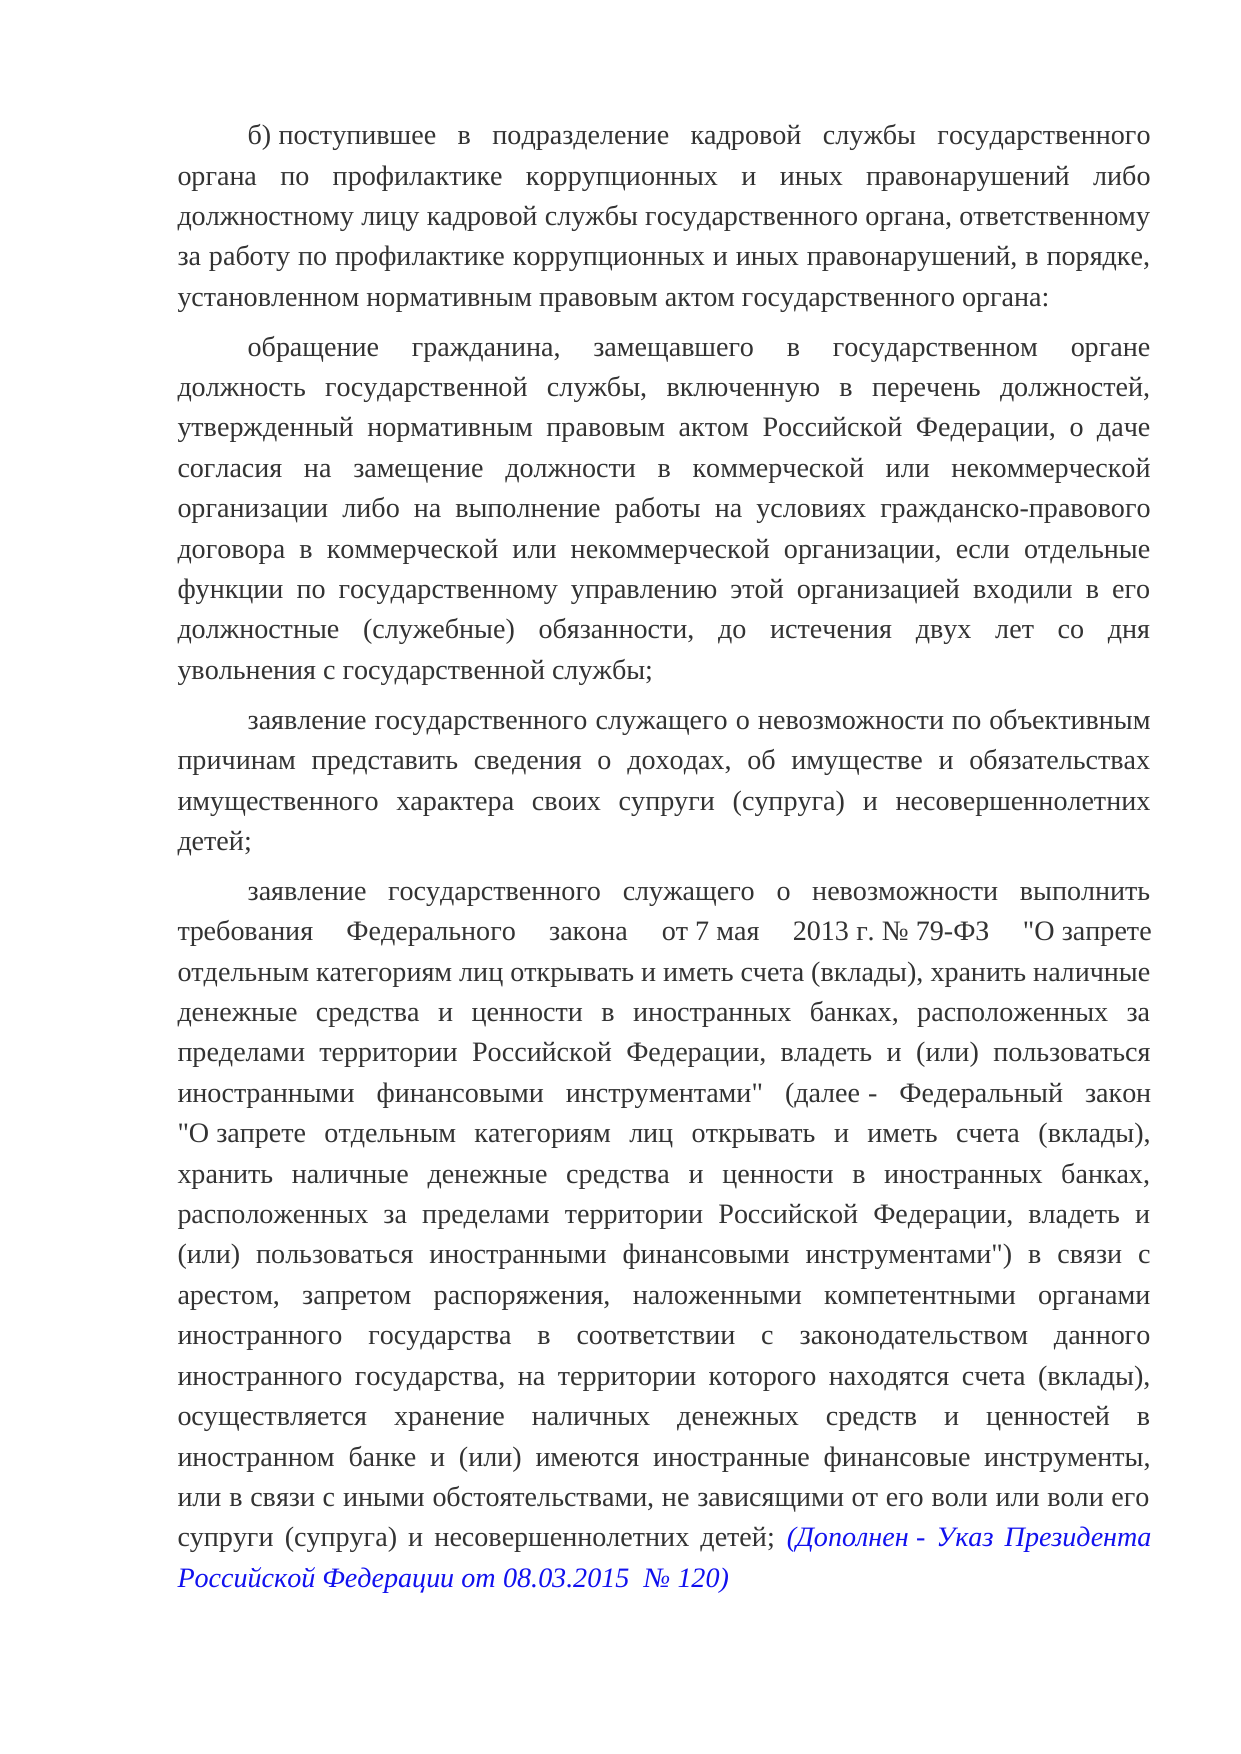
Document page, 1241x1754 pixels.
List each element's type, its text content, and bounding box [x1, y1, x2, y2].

text обращение гражданина, замещавшего в государственном органе должность государственной службы, включенную в перечень должностей, утвержденный нормативным правовым актом Российской Федерации, о даче согласия на замещение должности в коммерческой или некоммерческой организации либо на выполнение работы на условиях гражданско-правового договора в коммерческой или некоммерческой организации, если отдельные функции по государственному управлению этой организацией входили в его должностные (служебные) обязанности, до истечения двух лет со дня увольнения с государственной службы; [177, 329, 1152, 685]
text заявление государственного служащего о невозможности по объективным причинам представить сведения о доходах, об имуществе и обязательствах имущественного характера своих супруги (супруга) и несовершеннолетних детей; [177, 703, 1152, 856]
text б) поступившее в подразделение кадровой службы государственного органа по профилактике коррупционных и иных правонарушений либо должностному лицу кадровой службы государственного органа, ответственному за работу по профилактике коррупционных и иных правонарушений, в порядке, установленном нормативным правовым актом государственного органа: [177, 118, 1152, 312]
text заявление государственного служащего о невозможности выполнить требования Федерального закона от 7 мая 2013 г. № 79-ФЗ "О запрете отдельным категориям лиц открывать и иметь счета (вклады), хранить наличные денежные средства и ценности в иностранных банках, расположенных за пределами территории Российской Федерации, владеть и (или) пользоваться иностранными финансовыми инструментами" (далее - Федеральный закон "О запрете отдельным категориям лиц открывать и иметь счета (вклады), хранить наличные денежные средства и ценности в иностранных банках, расположенных за пределами территории Российской Федерации, владеть и (или) пользоваться иностранными финансовыми инструментами") в связи с арестом, запретом распоряжения, наложенными компетентными органами иностранного государства в соответствии с законодательством данного иностранного государства, на территории которого находятся счета (вклады), осуществляется хранение наличных денежных средств и ценностей в иностранном банке и (или) имеются иностранные финансовые инструменты, или в связи с иными обстоятельствами, не зависящими от его воли или воли его супруги (супруга) и несовершеннолетних детей; (Дополнен - Указ Президента Российской Федерации от 08.03.2015 № 120) [177, 874, 1152, 1593]
